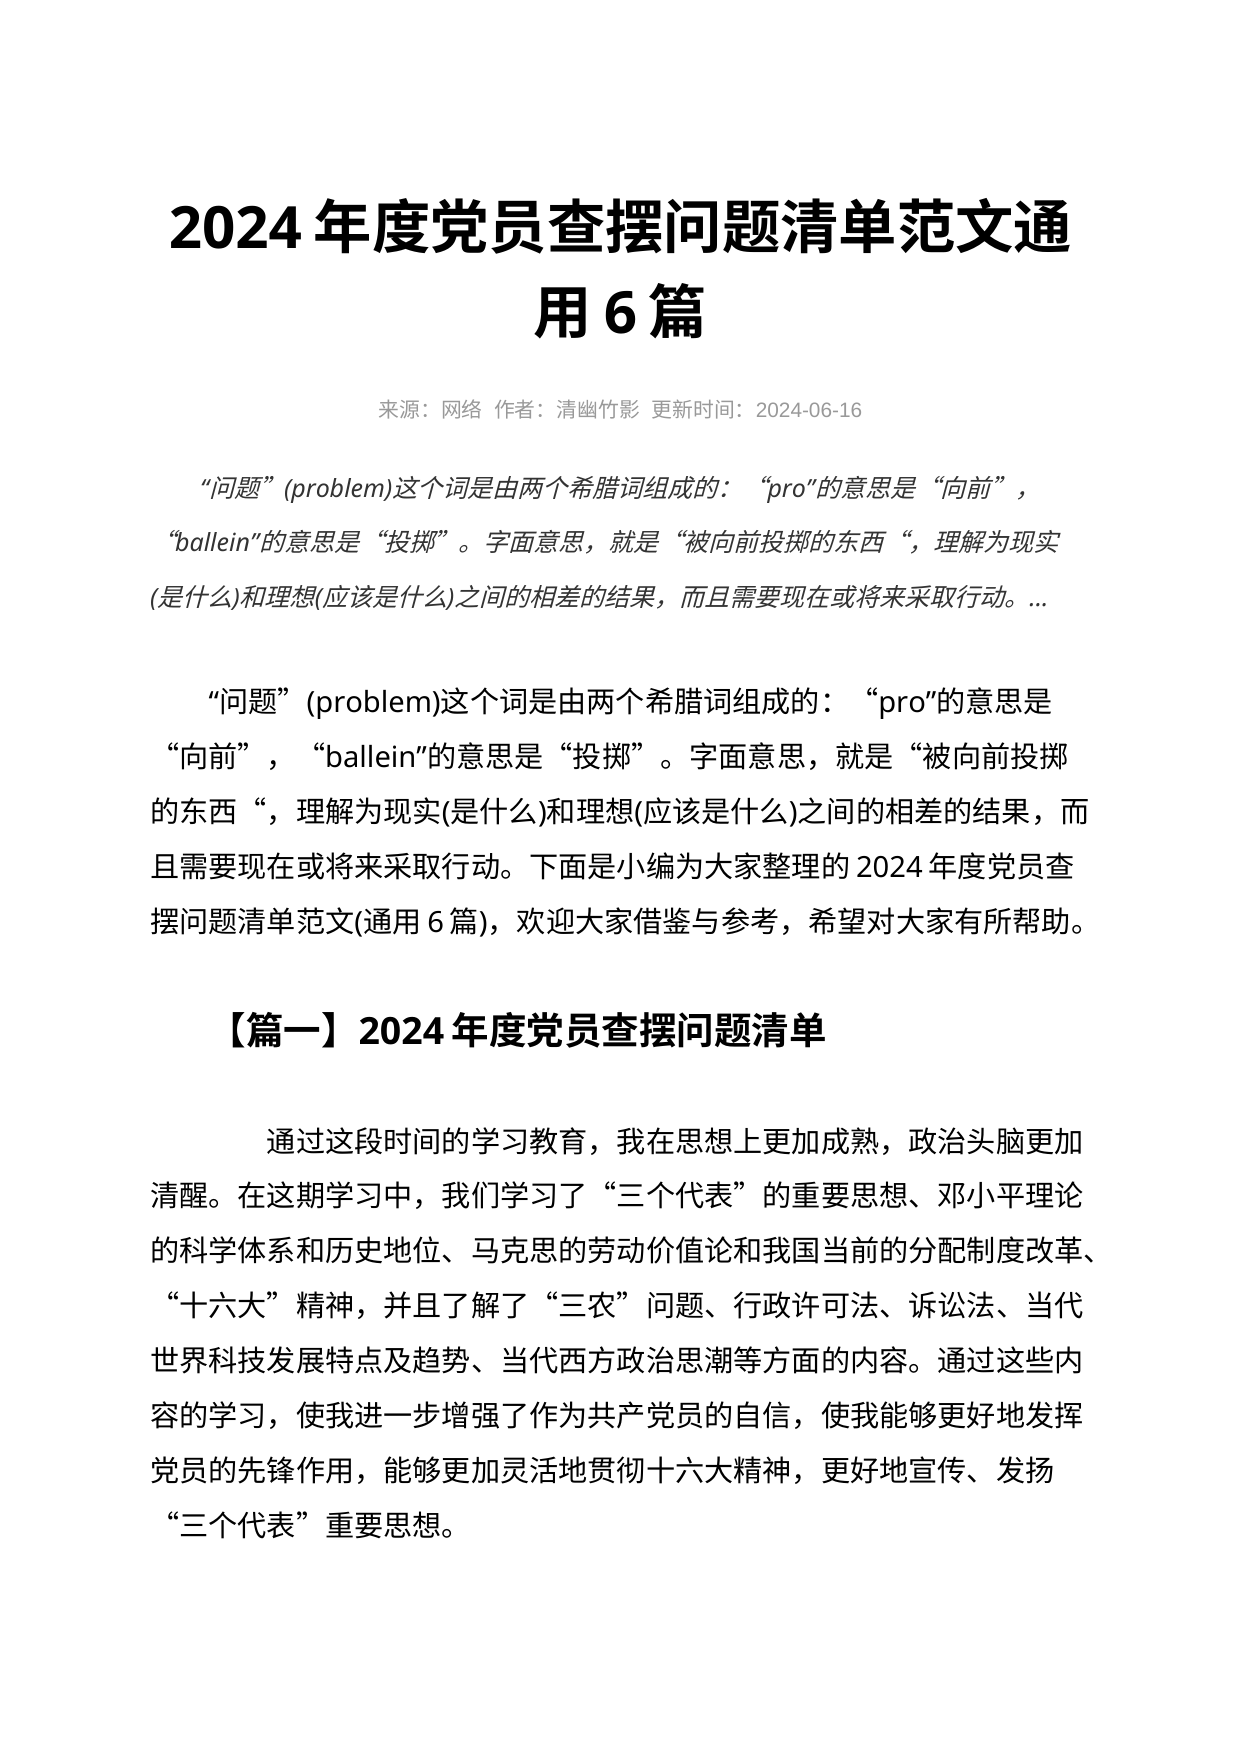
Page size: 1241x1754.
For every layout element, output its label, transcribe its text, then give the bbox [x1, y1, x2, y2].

text “问题”(problem)这个词是由两个希腊词组成的：“pro”的意思是“向前”，“ballein”的意思是“投掷”。字面意思，就是“被向前投掷的东西“，理解为现实(是什么)和理想(应该是什么)之间的相差的结果，而且需要现在或将来采取行动。... [150, 468, 1090, 613]
text 来源：网络 作者：清幽竹影 更新时间：2024-06-16 [150, 398, 1090, 422]
text 通过这段时间的学习教育，我在思想上更加成熟，政治头脑更加清醒。在这期学习中，我们学习了“三个代表”的重要思想、邓小平理论的科学体系和历史地位、马克思的劳动价值论和我国当前的分配制度改革、“十六大”精神，并且了解了“三农”问题、行政许可法、诉讼法、当代世界科技发展特点及趋势、当代西方政治思潮等方面的内容。通过这些内容的学习，使我进一步增强了作为共产党员的自信，使我能够更好地发挥党员的先锋作用，能够更加灵活地贯彻十六大精神，更好地宣传、发扬“三个代表”重要思想。 [150, 1118, 1090, 1545]
text 【篇一】2024年度党员查摆问题清单 [150, 1001, 1090, 1055]
text “问题”(problem)这个词是由两个希腊词组成的：“pro”的意思是“向前”，“ballein”的意思是“投掷”。字面意思，就是“被向前投掷的东西“，理解为现实(是什么)和理想(应该是什么)之间的相差的结果，而且需要现在或将来采取行动。下面是小编为大家整理的2024年度党员查摆问题清单范文(通用6篇)，欢迎大家借鉴与参考，希望对大家有所帮助。 [150, 678, 1090, 941]
subtitle 2024年度党员查摆问题清单范文通用6篇 [150, 181, 1090, 351]
